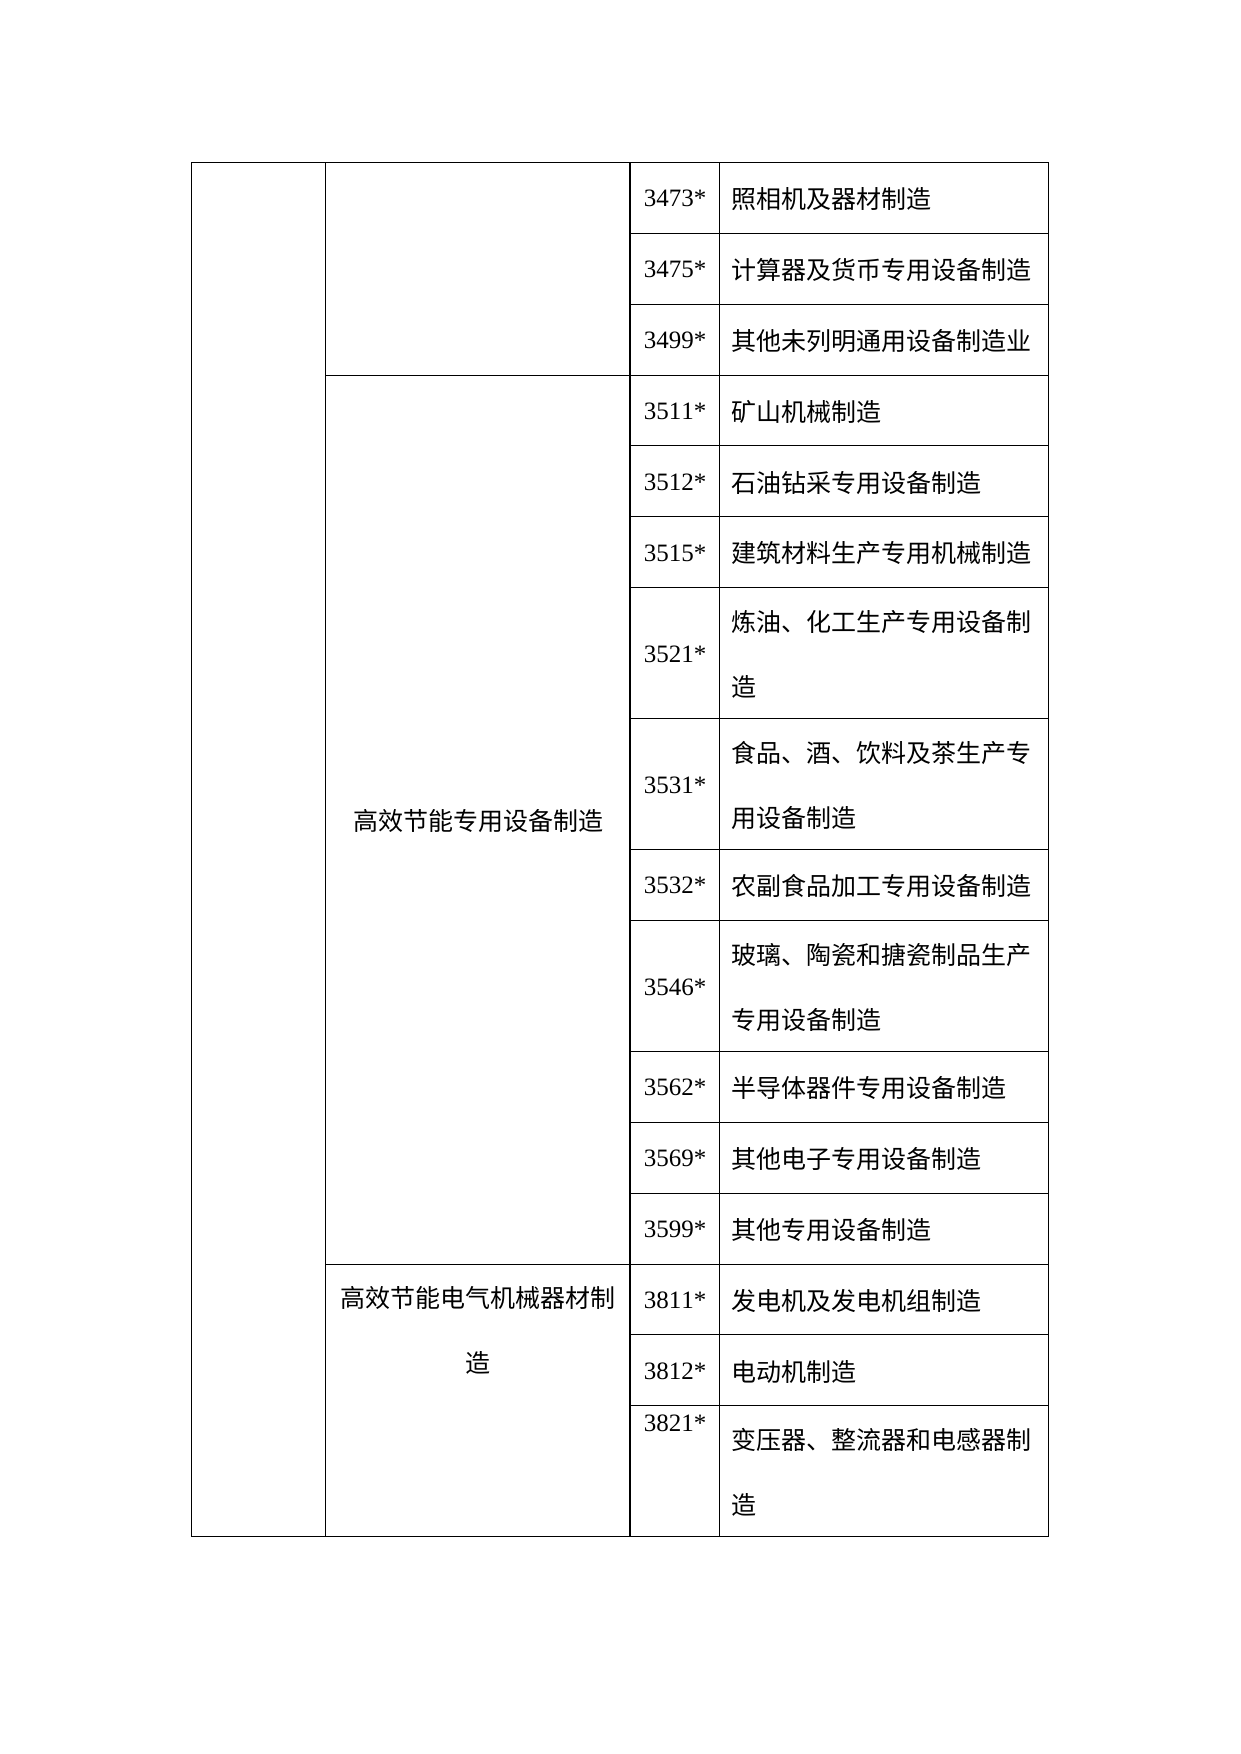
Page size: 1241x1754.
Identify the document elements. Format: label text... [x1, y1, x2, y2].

table_cell 发电机及发电机组制造 [720, 1265, 1048, 1334]
table_cell 电动机制造 [720, 1335, 1048, 1405]
table_cell 3546* [631, 921, 719, 1051]
table_cell 矿山机械制造 [720, 376, 1048, 445]
table_cell 3475* [631, 234, 719, 304]
table_cell 食品、酒、饮料及茶生产专用设备制造 [720, 719, 1048, 849]
table_cell 3569* [631, 1123, 719, 1193]
table_cell 高效节能专用设备制造 [326, 376, 629, 1263]
table_cell 3515* [631, 517, 719, 587]
table_cell 3562* [631, 1052, 719, 1122]
table_cell 其他专用设备制造 [720, 1194, 1048, 1263]
table_cell 半导体器件专用设备制造 [720, 1052, 1048, 1122]
table_cell 3821* [631, 1406, 719, 1536]
table_cell 玻璃、陶瓷和搪瓷制品生产专用设备制造 [720, 921, 1048, 1051]
table_cell 3521* [631, 588, 719, 718]
table_cell 石油钻采专用设备制造 [720, 446, 1048, 516]
table_cell 3599* [631, 1194, 719, 1263]
table_cell 变压器、整流器和电感器制造 [720, 1406, 1048, 1536]
table_cell 计算器及货币专用设备制造 [720, 234, 1048, 304]
table_cell 农副食品加工专用设备制造 [720, 850, 1048, 920]
table_cell 3473* [631, 163, 719, 233]
table_cell 3531* [631, 719, 719, 849]
table_cell 3499* [631, 305, 719, 374]
table_cell 3811* [631, 1265, 719, 1334]
table_cell 建筑材料生产专用机械制造 [720, 517, 1048, 587]
table_cell 3512* [631, 446, 719, 516]
table_cell 高效节能电气机械器材制造 [326, 1265, 629, 1536]
table_cell 其他未列明通用设备制造业 [720, 305, 1048, 374]
table_cell 炼油、化工生产专用设备制造 [720, 588, 1048, 718]
table_cell 3812* [631, 1335, 719, 1405]
table_cell 3532* [631, 850, 719, 920]
table_cell 其他电子专用设备制造 [720, 1123, 1048, 1193]
table_cell 照相机及器材制造 [720, 163, 1048, 233]
table_cell 3511* [631, 376, 719, 445]
